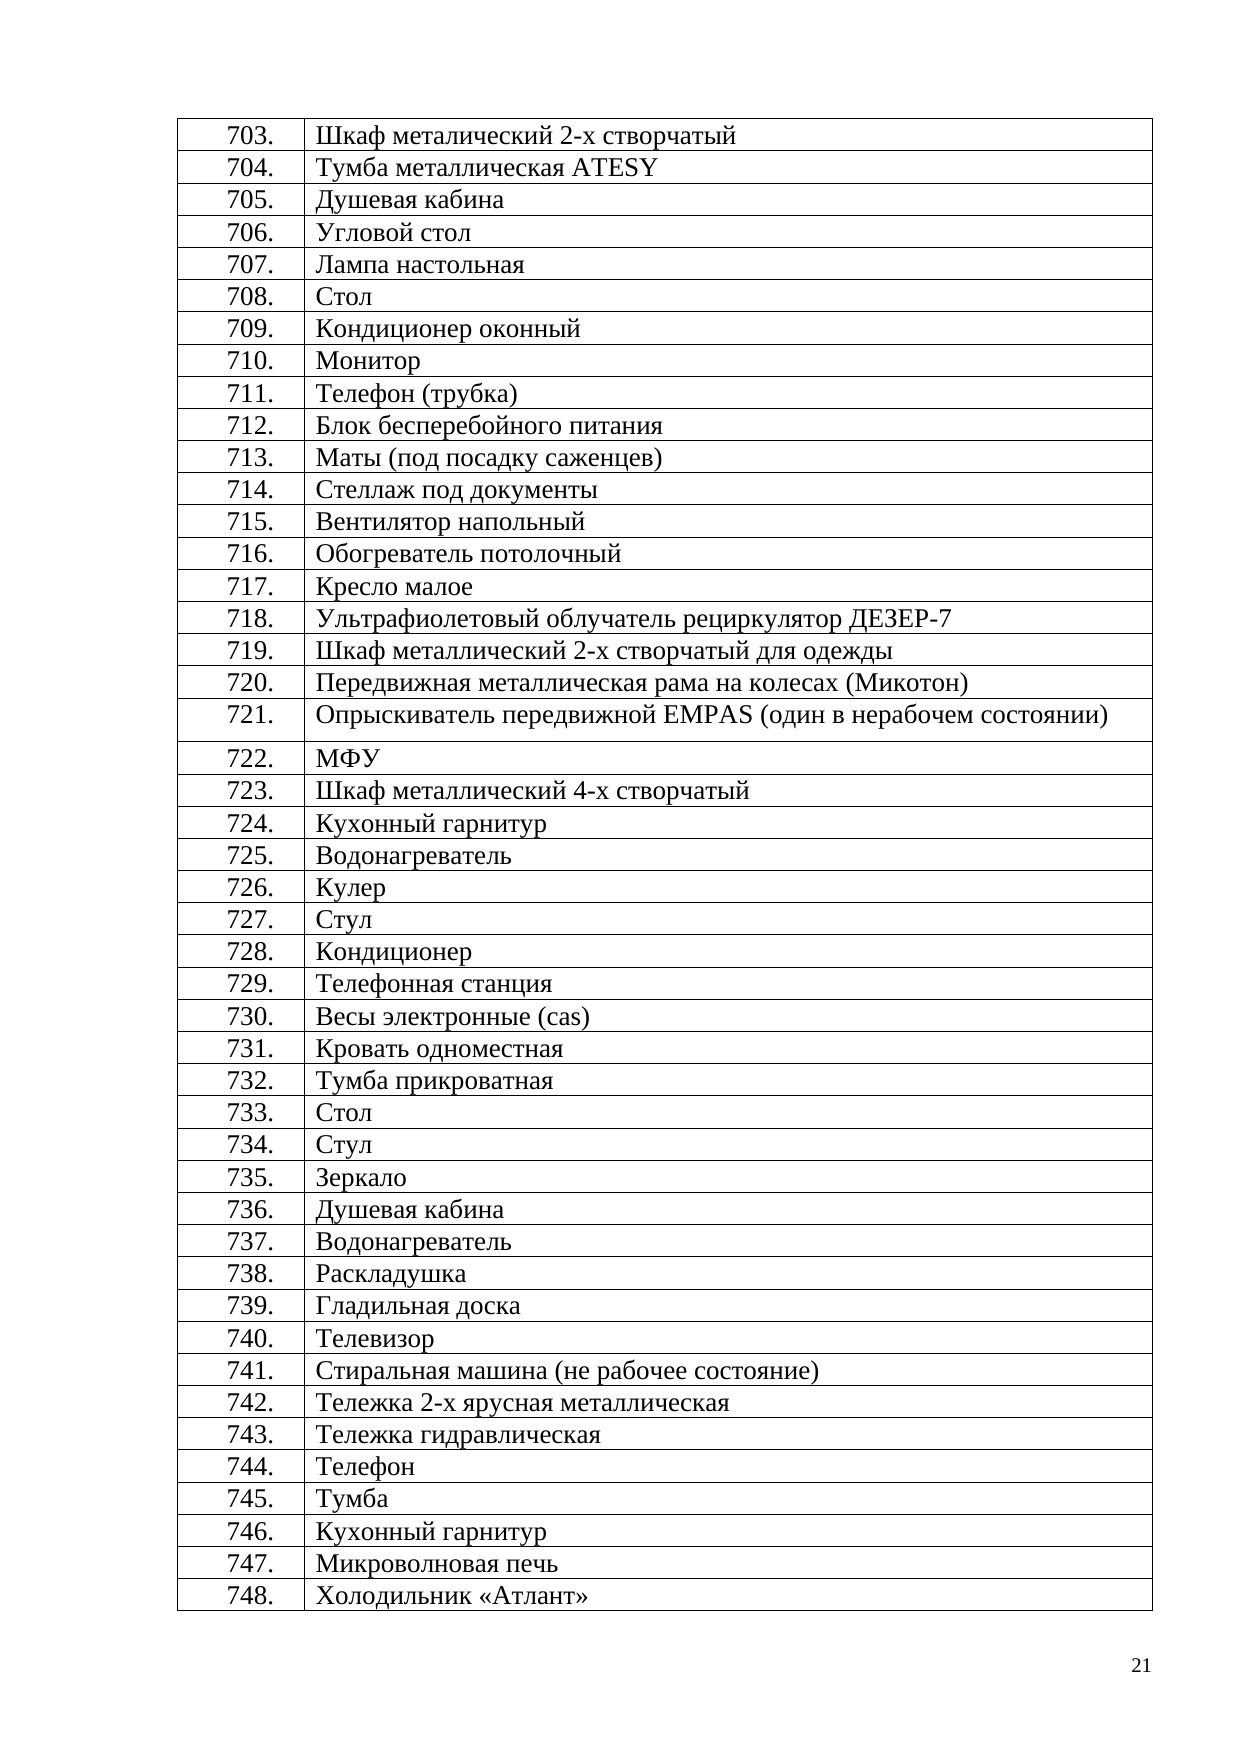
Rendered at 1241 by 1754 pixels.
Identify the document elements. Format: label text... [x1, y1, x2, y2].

table_cell Стиральная машина (не рабочее состояние) [305, 1354, 1152, 1385]
table_cell [178, 1418, 304, 1449]
table_cell [178, 1483, 304, 1514]
table_cell Тумба металлическая ATESY [305, 151, 1152, 182]
table_cell [178, 570, 304, 601]
table_cell [178, 1386, 304, 1417]
table_cell [178, 1096, 304, 1127]
table_cell [178, 666, 304, 697]
table_cell Лампа настольная [305, 248, 1152, 279]
table_cell [178, 742, 304, 773]
table_cell [178, 184, 304, 215]
table_cell Холодильник «Атлант» [305, 1579, 1152, 1610]
table_cell Шкаф металический 2-х створчатый [305, 119, 1152, 150]
table_cell [178, 935, 304, 967]
table_cell Шкаф металлический 2-х створчатый для одежды [305, 634, 1152, 665]
table_cell Маты (под посадку саженцев) [305, 441, 1152, 472]
table_cell Шкаф металлический 4-х створчатый [305, 775, 1152, 806]
table_cell [178, 538, 304, 569]
table_cell [178, 1354, 304, 1385]
table_cell Стул [305, 1129, 1152, 1160]
table_cell Телевизор [305, 1322, 1152, 1353]
table_cell Стол [305, 280, 1152, 311]
table_cell [178, 312, 304, 343]
table_cell Тумба [305, 1483, 1152, 1514]
table_cell [178, 280, 304, 311]
table_cell Кресло малое [305, 570, 1152, 601]
table_cell [178, 699, 304, 741]
table_cell [178, 807, 304, 838]
table_cell Телефон (трубка) [305, 377, 1152, 408]
table_cell [178, 1000, 304, 1031]
table_cell Кондиционер [305, 935, 1152, 967]
table_cell [178, 1064, 304, 1095]
table_cell [178, 634, 304, 665]
table_cell [178, 1290, 304, 1321]
table_cell Тележка гидравлическая [305, 1418, 1152, 1449]
table_cell Обогреватель потолочный [305, 538, 1152, 569]
table_cell Ультрафиолетовый облучатель рециркулятор ДЕЗЕР-7 [305, 602, 1152, 633]
table_cell Телефонная станция [305, 968, 1152, 999]
table_cell Микроволновая печь [305, 1547, 1152, 1578]
table_cell [178, 839, 304, 870]
table_cell [178, 1129, 304, 1160]
table_cell [178, 409, 304, 440]
table_cell Монитор [305, 345, 1152, 376]
table_cell Весы электронные (cas) [305, 1000, 1152, 1031]
table_cell [178, 505, 304, 537]
table_cell [178, 216, 304, 247]
table_cell Тележка 2-х ярусная металлическая [305, 1386, 1152, 1417]
table_cell Зеркало [305, 1161, 1152, 1192]
table_cell [178, 1579, 304, 1610]
table_cell Вентилятор напольный [305, 505, 1152, 537]
table_cell Душевая кабина [305, 184, 1152, 215]
table_cell МФУ [305, 742, 1152, 773]
table_cell Кухонный гарнитур [305, 1515, 1152, 1546]
table_cell [178, 871, 304, 902]
table_cell Стеллаж под документы [305, 473, 1152, 504]
table_cell [178, 345, 304, 376]
table_cell [178, 1193, 304, 1224]
table_cell [178, 1450, 304, 1482]
table_cell Стол [305, 1096, 1152, 1127]
table_cell [178, 775, 304, 806]
table_cell [178, 1257, 304, 1288]
table_cell [178, 1161, 304, 1192]
table_cell Блок бесперебойного питания [305, 409, 1152, 440]
table_cell Телефон [305, 1450, 1152, 1482]
table_cell [178, 441, 304, 472]
table_cell [178, 119, 304, 150]
table_cell [178, 968, 304, 999]
table_cell Кулер [305, 871, 1152, 902]
table_cell [178, 377, 304, 408]
table_cell Раскладушка [305, 1257, 1152, 1288]
table_cell Гладильная доска [305, 1290, 1152, 1321]
table_cell [178, 1547, 304, 1578]
table_cell [178, 1515, 304, 1546]
table_cell Кондиционер оконный [305, 312, 1152, 343]
table_cell Опрыскиватель передвижной EMPAS (один в нерабочем состоянии) [305, 699, 1152, 741]
table_cell [178, 1322, 304, 1353]
table_cell Угловой стол [305, 216, 1152, 247]
table_cell [178, 1032, 304, 1063]
table_cell Тумба прикроватная [305, 1064, 1152, 1095]
table_cell Кухонный гарнитур [305, 807, 1152, 838]
table_cell Кровать одноместная [305, 1032, 1152, 1063]
table_cell [178, 151, 304, 182]
table_cell [178, 903, 304, 934]
table_cell [178, 473, 304, 504]
table_cell [178, 1225, 304, 1256]
table_cell Водонагреватель [305, 1225, 1152, 1256]
table_cell Передвижная металлическая рама на колесах (Микотон) [305, 666, 1152, 697]
table_cell Стул [305, 903, 1152, 934]
table_cell [178, 602, 304, 633]
table_cell Душевая кабина [305, 1193, 1152, 1224]
table_cell Водонагреватель [305, 839, 1152, 870]
table_cell [178, 248, 304, 279]
